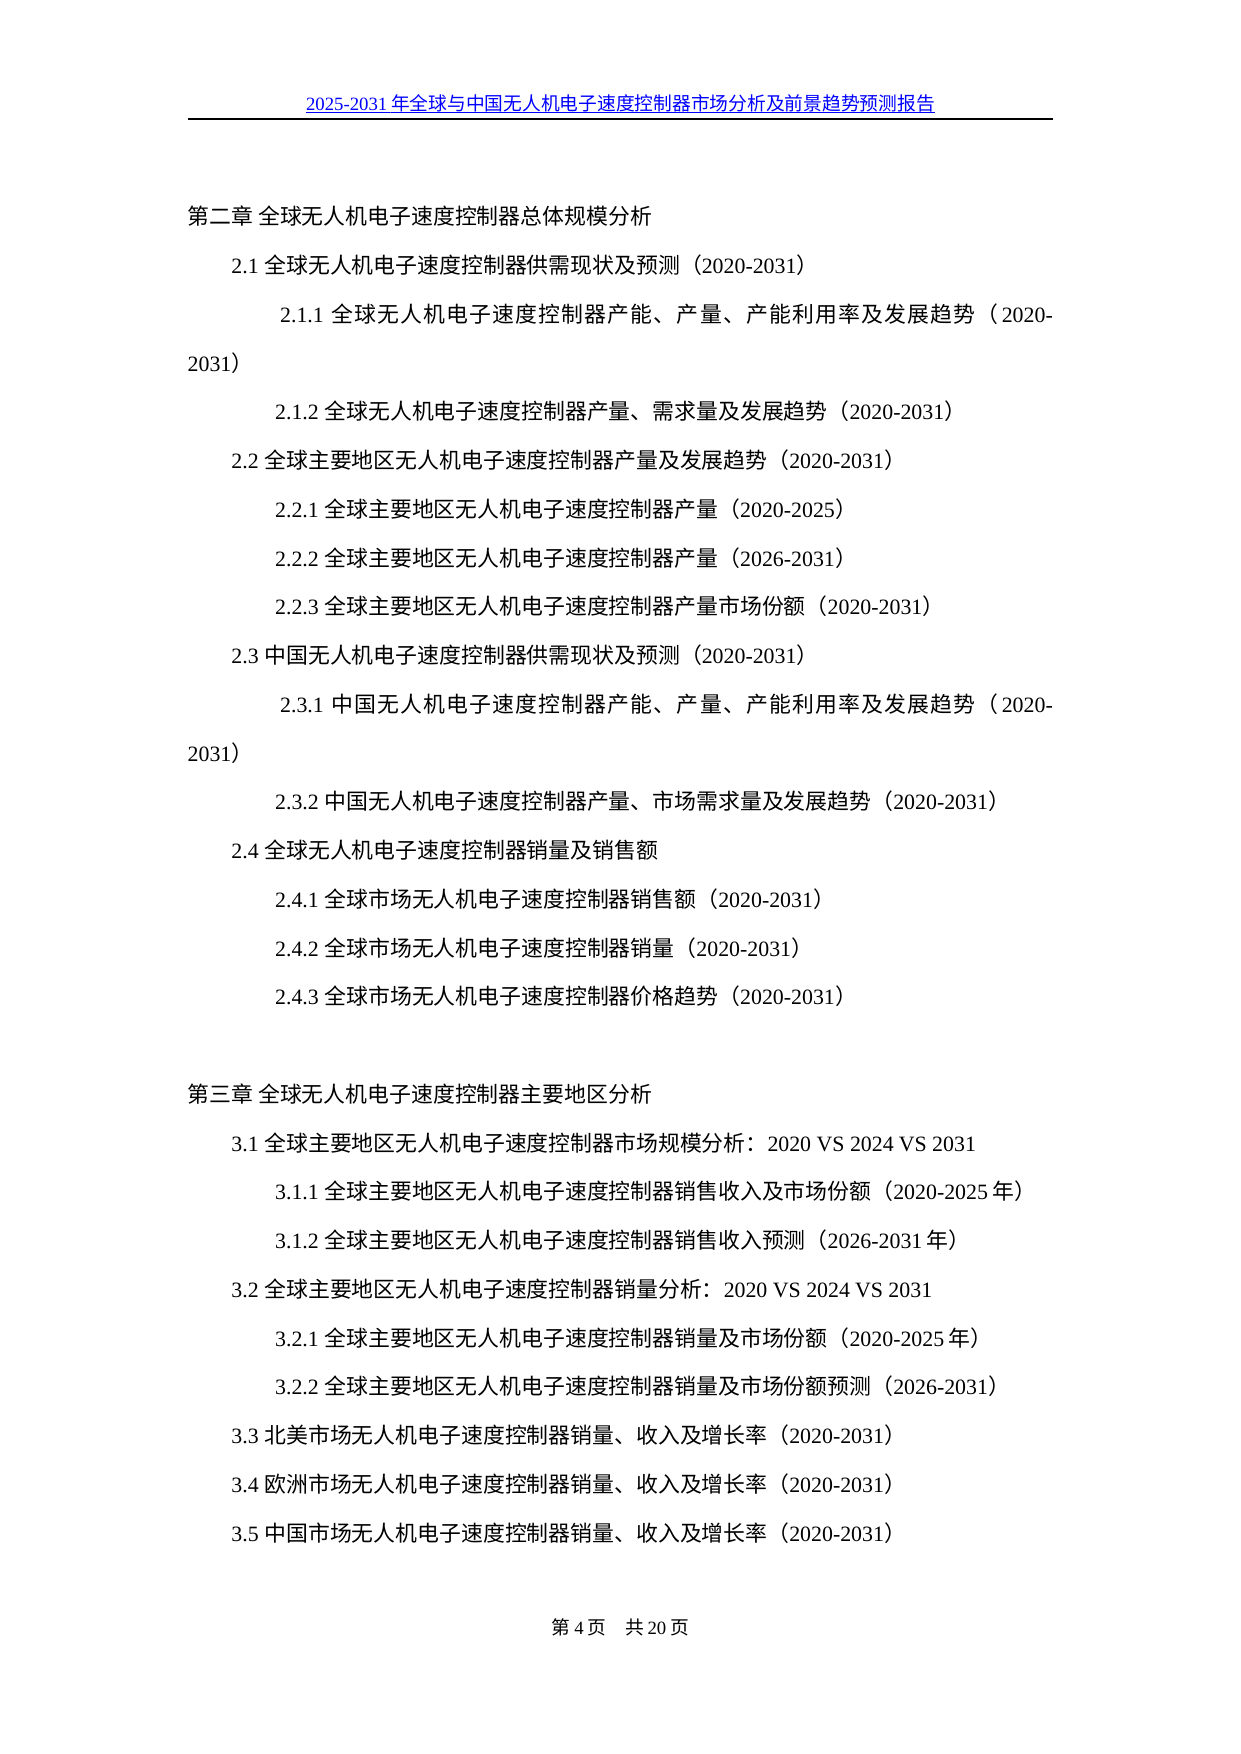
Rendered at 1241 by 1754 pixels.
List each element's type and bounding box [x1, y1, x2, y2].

text [187, 150, 1053, 1548]
